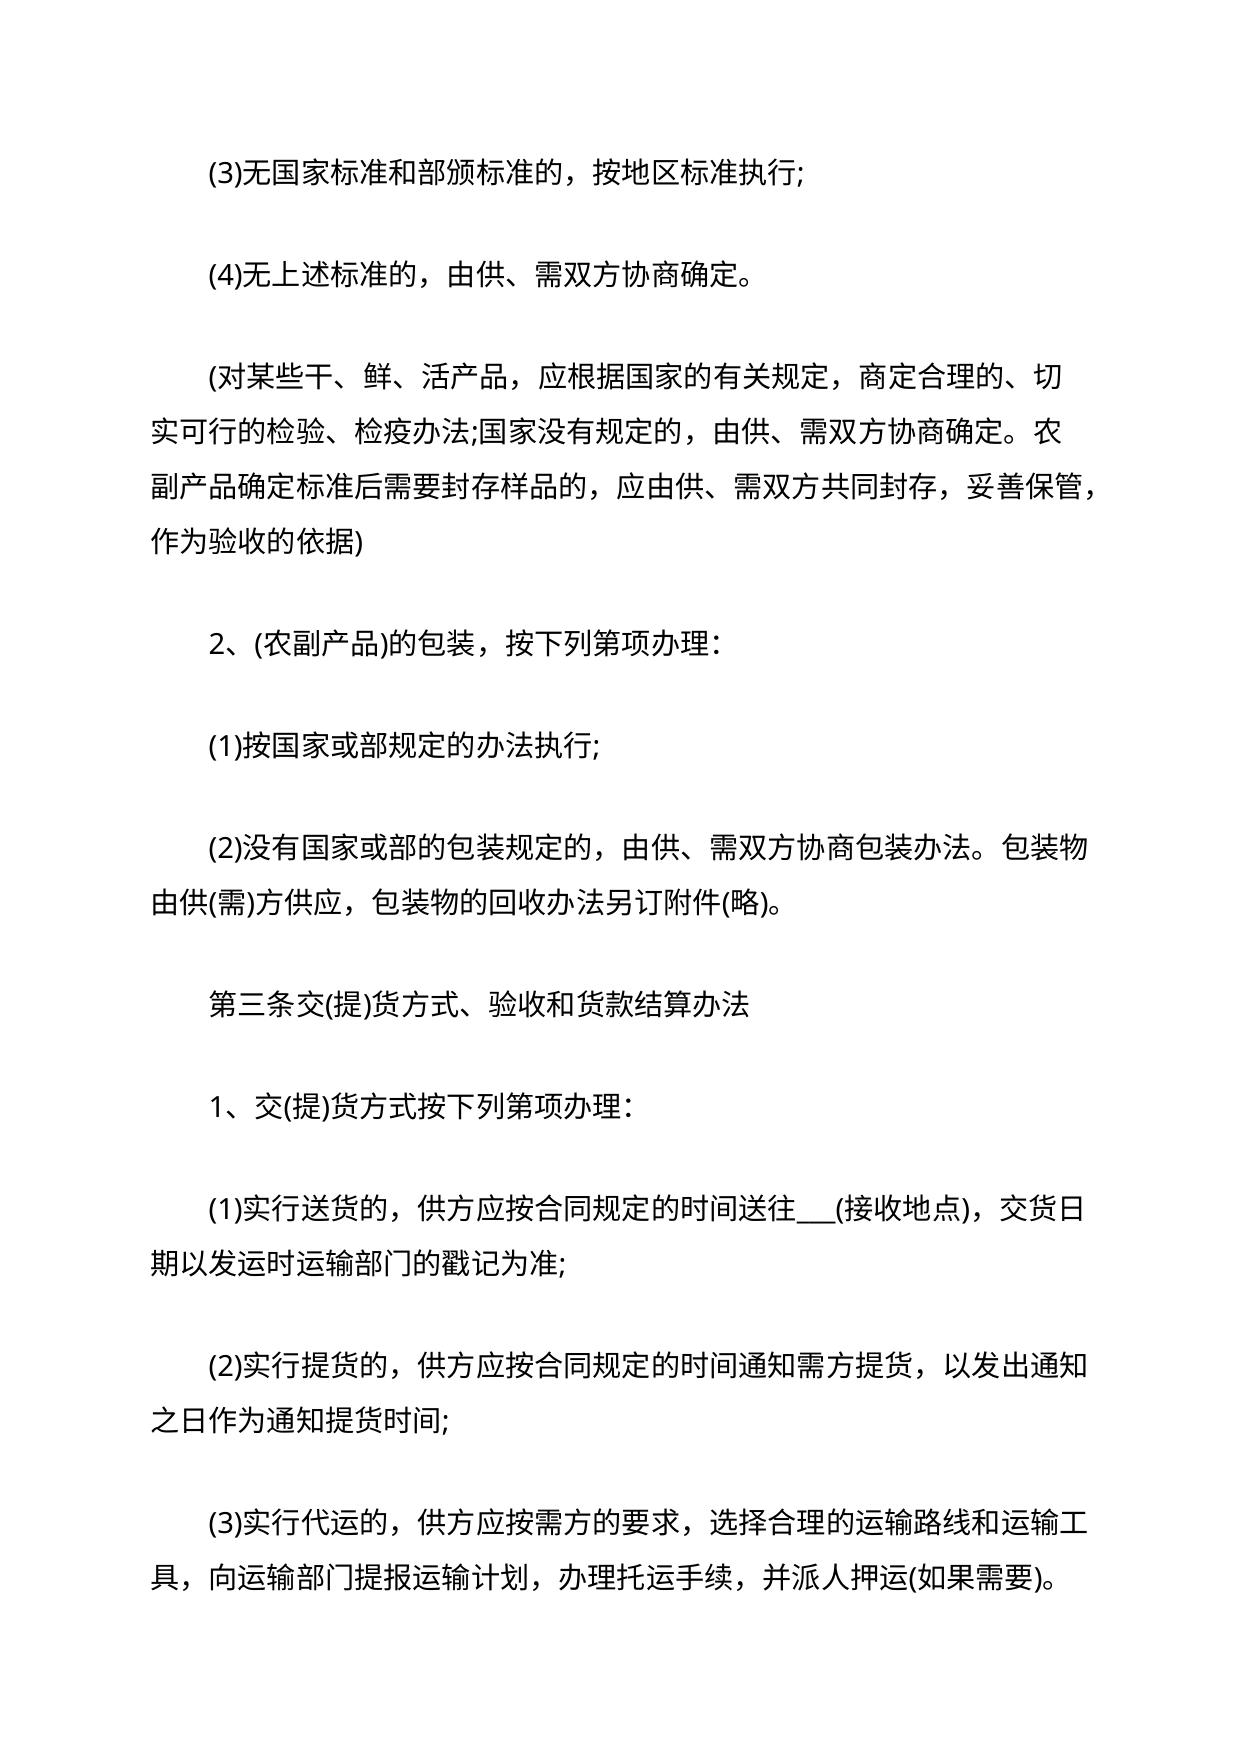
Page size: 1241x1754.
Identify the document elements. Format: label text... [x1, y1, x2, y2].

text (2)没有国家或部的包装规定的，由供、需双方协商包装办法。包装物由供(需)方供应，包装物的回收办法另订附件(略)。 [150, 825, 1090, 922]
text (1)实行送货的，供方应按合同规定的时间送往___(接收地点)，交货日期以发运时运输部门的戳记为准; [150, 1186, 1090, 1283]
text (1)按国家或部规定的办法执行; [150, 723, 1090, 765]
text 第三条交(提)货方式、验收和货款结算办法 [150, 982, 1090, 1024]
text (3)无国家标准和部颁标准的，按地区标准执行; [150, 150, 1090, 192]
text 1、交(提)货方式按下列第项办理： [150, 1084, 1090, 1126]
text (2)实行提货的，供方应按合同规定的时间通知需方提货，以发出通知之日作为通知提货时间; [150, 1343, 1090, 1440]
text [150, 1500, 1090, 1597]
text (4)无上述标准的，由供、需双方协商确定。 [150, 252, 1090, 294]
text (对某些干、鲜、活产品，应根据国家的有关规定，商定合理的、切实可行的检验、检疫办法;国家没有规定的，由供、需双方协商确定。农副产品确定标准后需要封存样品的，应由供、需双方共同封存，妥善保管，作为验收的依据) [150, 354, 1090, 561]
text 2、(农副产品)的包装，按下列第项办理： [150, 621, 1090, 663]
